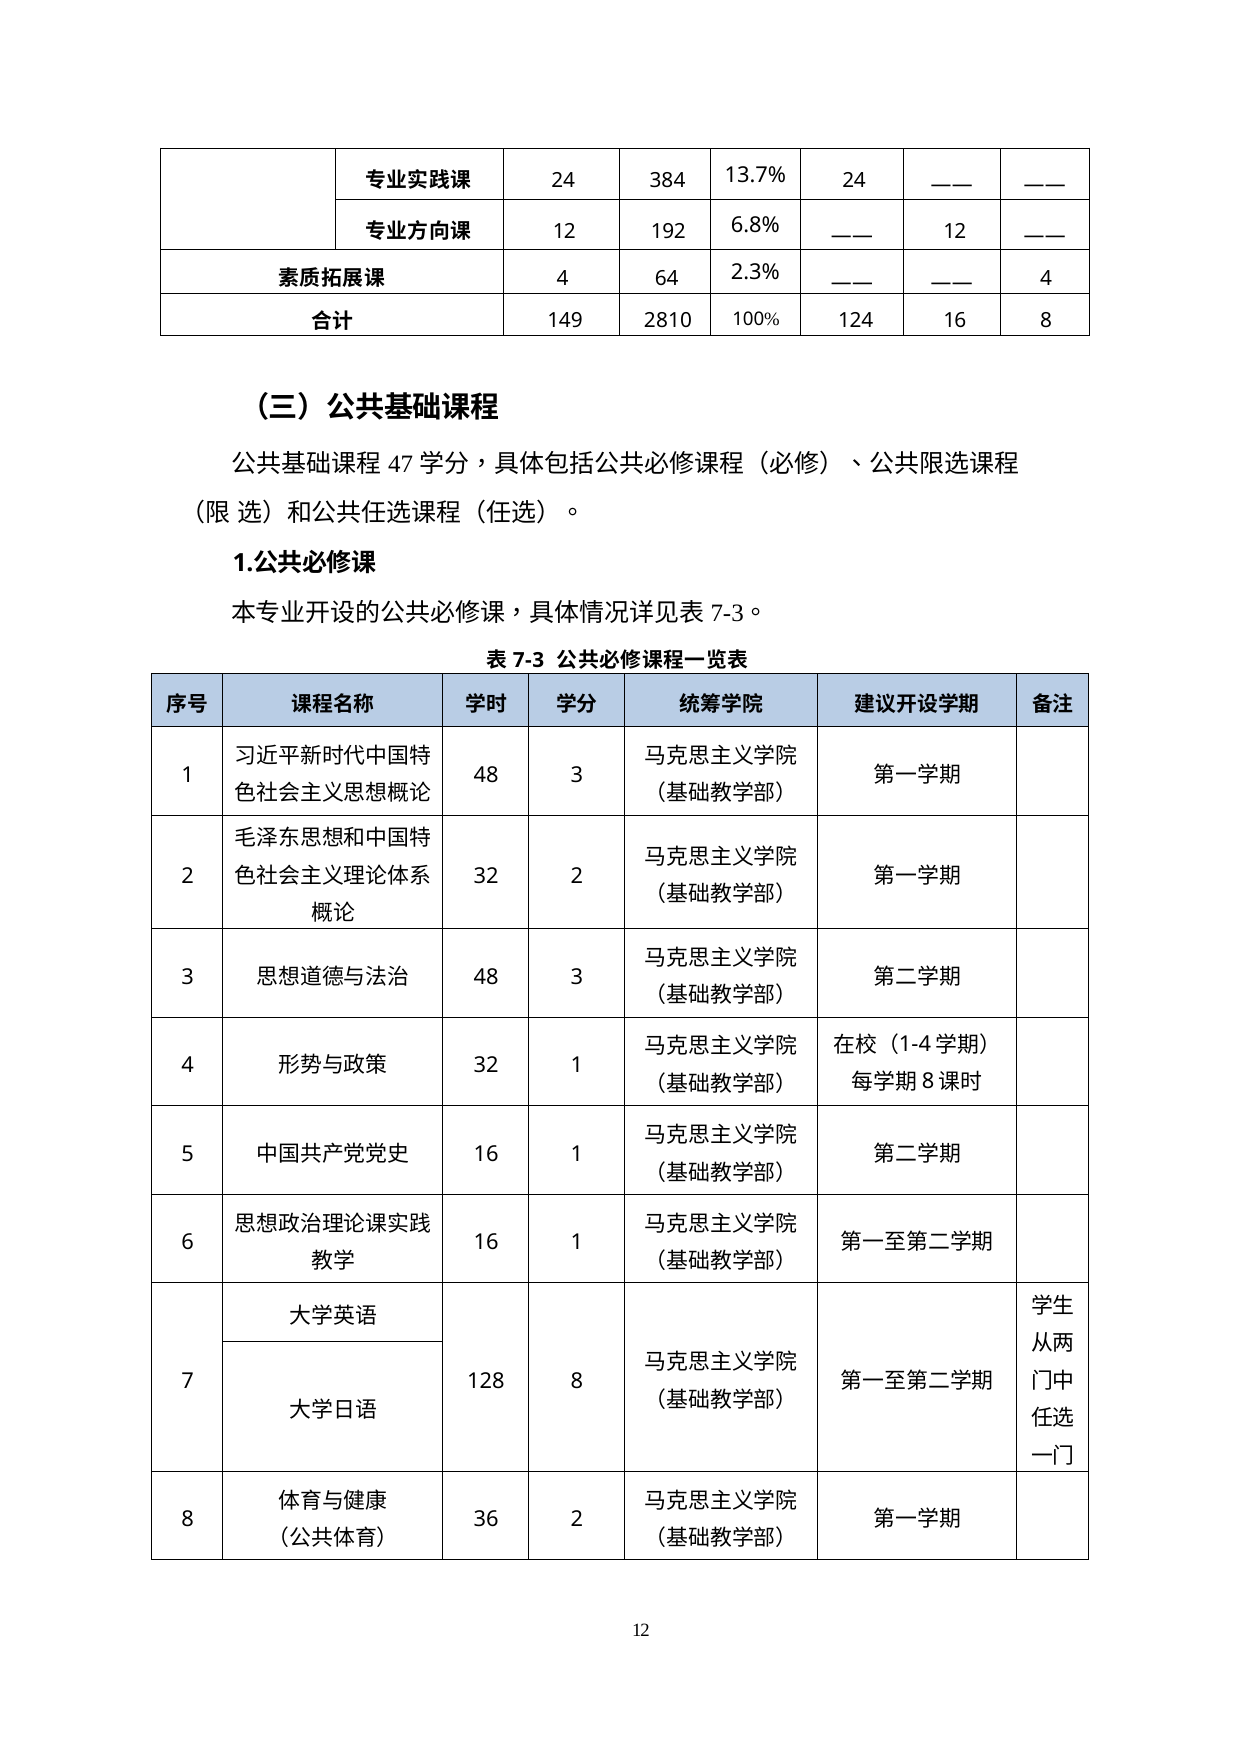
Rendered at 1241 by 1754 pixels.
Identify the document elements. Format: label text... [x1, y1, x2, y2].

table_cell 马克思主义学院（基础教学部） [625, 727, 817, 814]
table_cell 5 [152, 1106, 222, 1194]
table_cell 第一学期 [818, 816, 1016, 928]
table_cell 1 [529, 1195, 624, 1282]
table_cell 思想道德与法治 [223, 929, 442, 1017]
text 1.公共必修课 [232, 547, 1093, 578]
table_cell 6 [152, 1195, 222, 1282]
table_cell 149 [504, 294, 619, 335]
table_cell 1 [529, 1018, 624, 1105]
table_cell 36 [443, 1472, 528, 1559]
table_cell —— [1001, 200, 1089, 249]
table_cell 48 [443, 727, 528, 814]
table_header 建议开设学期 [818, 674, 1016, 726]
table_cell [1017, 727, 1088, 814]
table_cell 2 [529, 1472, 624, 1559]
table_cell [1017, 929, 1088, 1017]
table_cell 48 [443, 929, 528, 1017]
table_cell 4 [1001, 250, 1089, 292]
table_cell 16 [443, 1195, 528, 1282]
table_cell 3 [152, 929, 222, 1017]
table_cell [1017, 1018, 1088, 1105]
table_cell 马克思主义学院（基础教学部） [625, 1018, 817, 1105]
table_header 13.7% [711, 149, 800, 199]
table_cell 2 [152, 816, 222, 928]
table_cell 16 [443, 1106, 528, 1194]
table_cell 形势与政策 [223, 1018, 442, 1105]
table_cell 3 [529, 727, 624, 814]
table_cell 16 [904, 294, 1000, 335]
table_cell 8 [152, 1472, 222, 1559]
table_header 学时 [443, 674, 528, 726]
table_cell 体育与健康 （公共体育） [223, 1472, 442, 1559]
table_cell 思想政治理论课实践教学 [223, 1195, 442, 1282]
table_cell 毛泽东思想和中国特色社会主义理论体系概论 [223, 816, 442, 928]
text 表 7-3 公共必修课程一览表 [486, 646, 1093, 673]
table_header —— [1001, 149, 1089, 199]
table_cell 第二学期 [818, 1106, 1016, 1194]
table_header [161, 149, 335, 249]
table_cell 6.8% [711, 200, 800, 249]
table_cell 8 [529, 1283, 624, 1471]
text 公共基础课程 47 学分，具体包括公共必修课程（必修）、公共限选课程（限 选）和公共任选课程（任选）。 [181, 446, 1060, 528]
table_cell 2.3% [711, 250, 800, 292]
table_cell 2810 [620, 294, 710, 335]
text （三）公共基础课程 [240, 388, 1093, 424]
table_cell 第二学期 [818, 929, 1016, 1017]
table_cell 第一至第二学期 [818, 1195, 1016, 1282]
table_cell 第一学期 [818, 1472, 1016, 1559]
table_cell 2 [529, 816, 624, 928]
table_cell 第一至第二学期 [818, 1283, 1016, 1471]
table_header —— [904, 149, 1000, 199]
table_cell 3 [529, 929, 624, 1017]
table_cell 12 [504, 200, 619, 249]
table_cell [1017, 1472, 1088, 1559]
table_cell —— [904, 250, 1000, 292]
table_cell 在校（1-4学期）每学期8课时 [818, 1018, 1016, 1105]
table_header 专业实践课 [336, 149, 503, 199]
table_cell 1 [529, 1106, 624, 1194]
table_cell 马克思主义学院（基础教学部） [625, 929, 817, 1017]
table_cell 32 [443, 816, 528, 928]
table_cell 习近平新时代中国特色社会主义思想概论 [223, 727, 442, 814]
table_cell 专业方向课 [336, 200, 503, 249]
table_cell 8 [1001, 294, 1089, 335]
table_header 学分 [529, 674, 624, 726]
table_cell 学生从两门中任选一门 [1017, 1283, 1088, 1471]
table_header 384 [620, 149, 710, 199]
table_cell [1017, 1195, 1088, 1282]
table_cell 12 [904, 200, 1000, 249]
table_cell 7 [152, 1283, 222, 1471]
table_cell [1017, 816, 1088, 928]
table_header 课程名称 [223, 674, 442, 726]
table_cell 马克思主义学院（基础教学部） [625, 816, 817, 928]
table_cell 128 [443, 1283, 528, 1471]
table_header 备注 [1017, 674, 1088, 726]
table_cell 124 [801, 294, 903, 335]
table_cell 马克思主义学院（基础教学部） [625, 1472, 817, 1559]
table_header 24 [504, 149, 619, 199]
table_cell 4 [504, 250, 619, 292]
table_cell —— [801, 200, 903, 249]
table_cell 第一学期 [818, 727, 1016, 814]
table_cell 马克思主义学院（基础教学部） [625, 1283, 817, 1471]
text 本专业开设的公共必修课，具体情况详见表 7-3。 [231, 596, 1093, 627]
table_cell [1017, 1106, 1088, 1194]
table_cell 1 [152, 727, 222, 814]
table_header 24 [801, 149, 903, 199]
table_cell 64 [620, 250, 710, 292]
table_cell 素质拓展课 [161, 250, 503, 292]
table_cell 32 [443, 1018, 528, 1105]
table_cell 马克思主义学院（基础教学部） [625, 1106, 817, 1194]
table_cell 大学英语 [223, 1283, 442, 1341]
table_cell 100% [711, 294, 800, 335]
table_cell —— [801, 250, 903, 292]
table_cell 大学日语 [223, 1342, 442, 1471]
table_cell 中国共产党党史 [223, 1106, 442, 1194]
table_header 序号 [152, 674, 222, 726]
table_cell 合计 [161, 294, 503, 335]
table_cell 马克思主义学院（基础教学部） [625, 1195, 817, 1282]
table_cell 192 [620, 200, 710, 249]
table_header 统筹学院 [625, 674, 817, 726]
table_cell 4 [152, 1018, 222, 1105]
